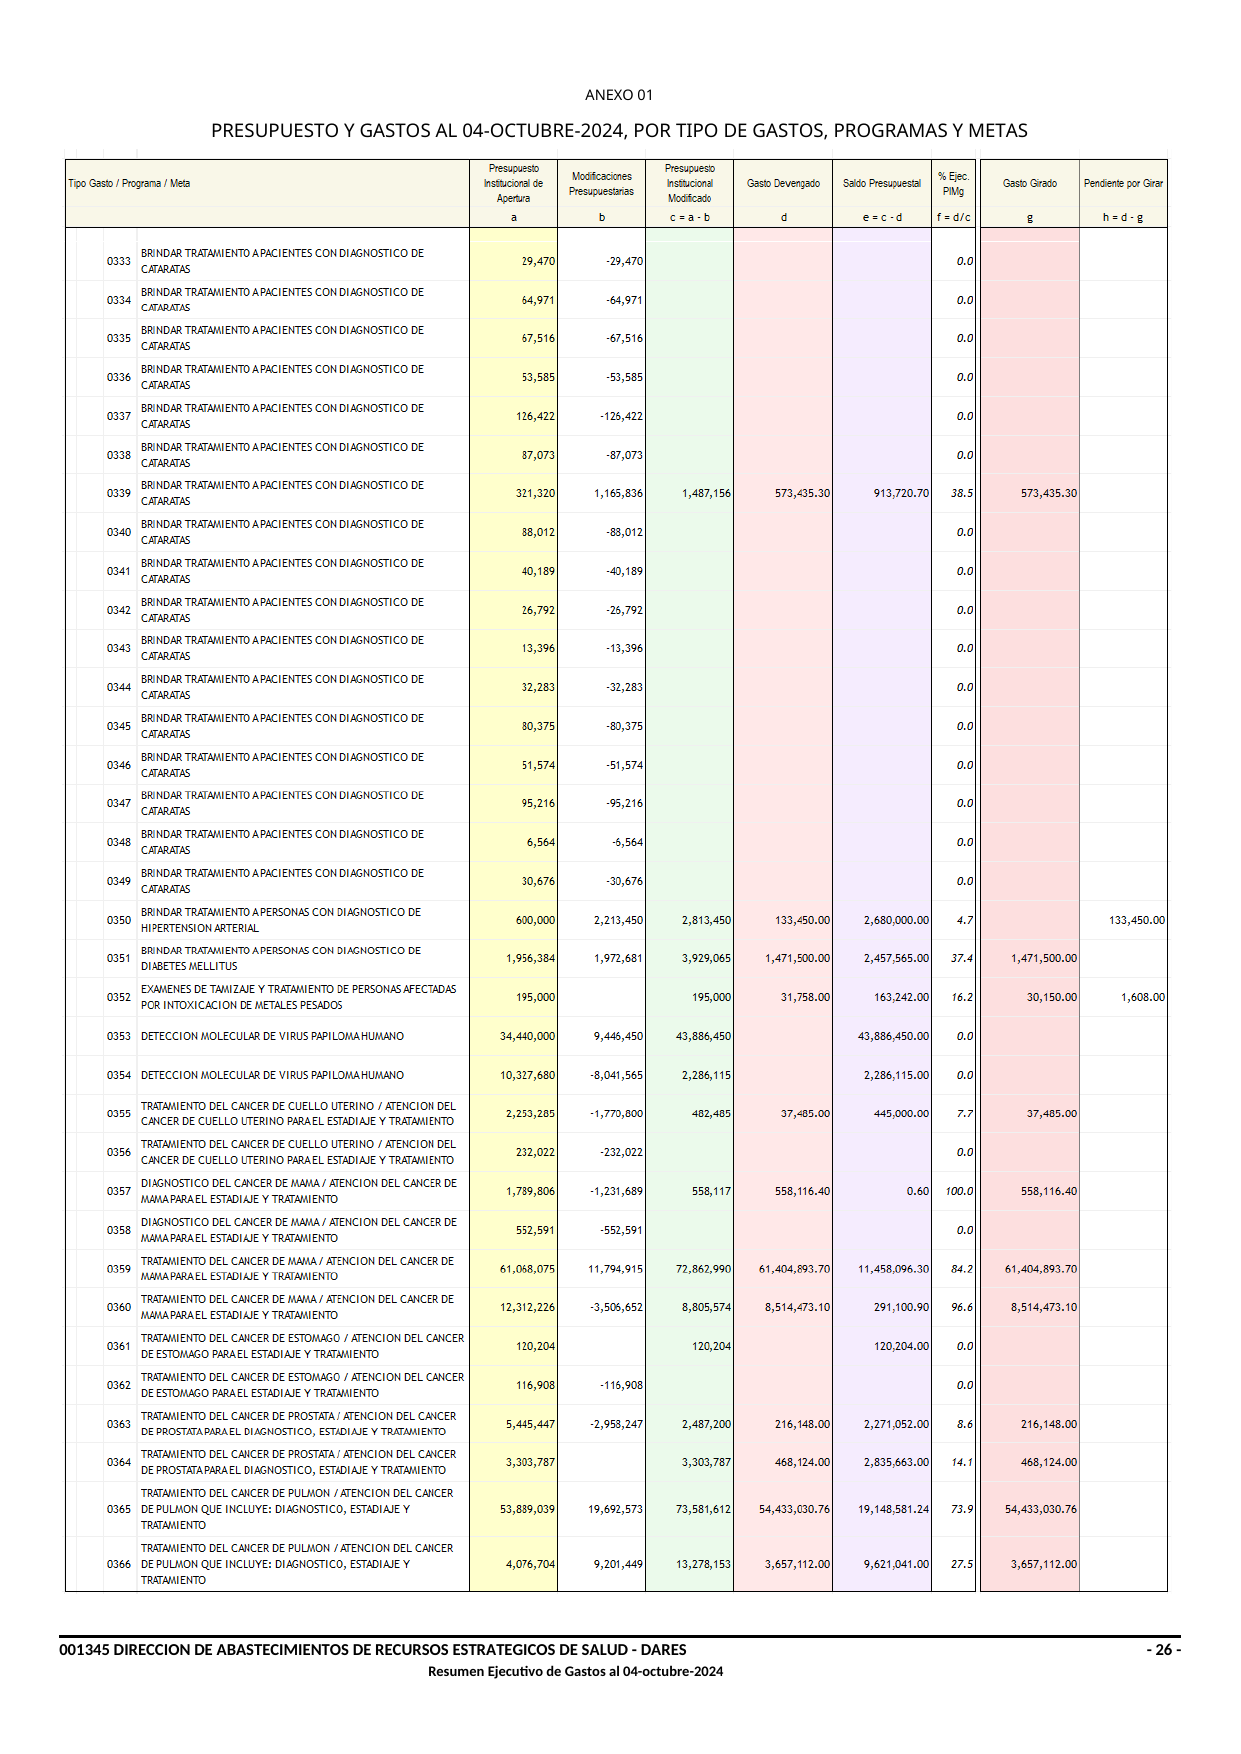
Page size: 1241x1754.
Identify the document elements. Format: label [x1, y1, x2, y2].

table_header [59, 85, 1180, 1606]
picture [62, 149, 1172, 1594]
